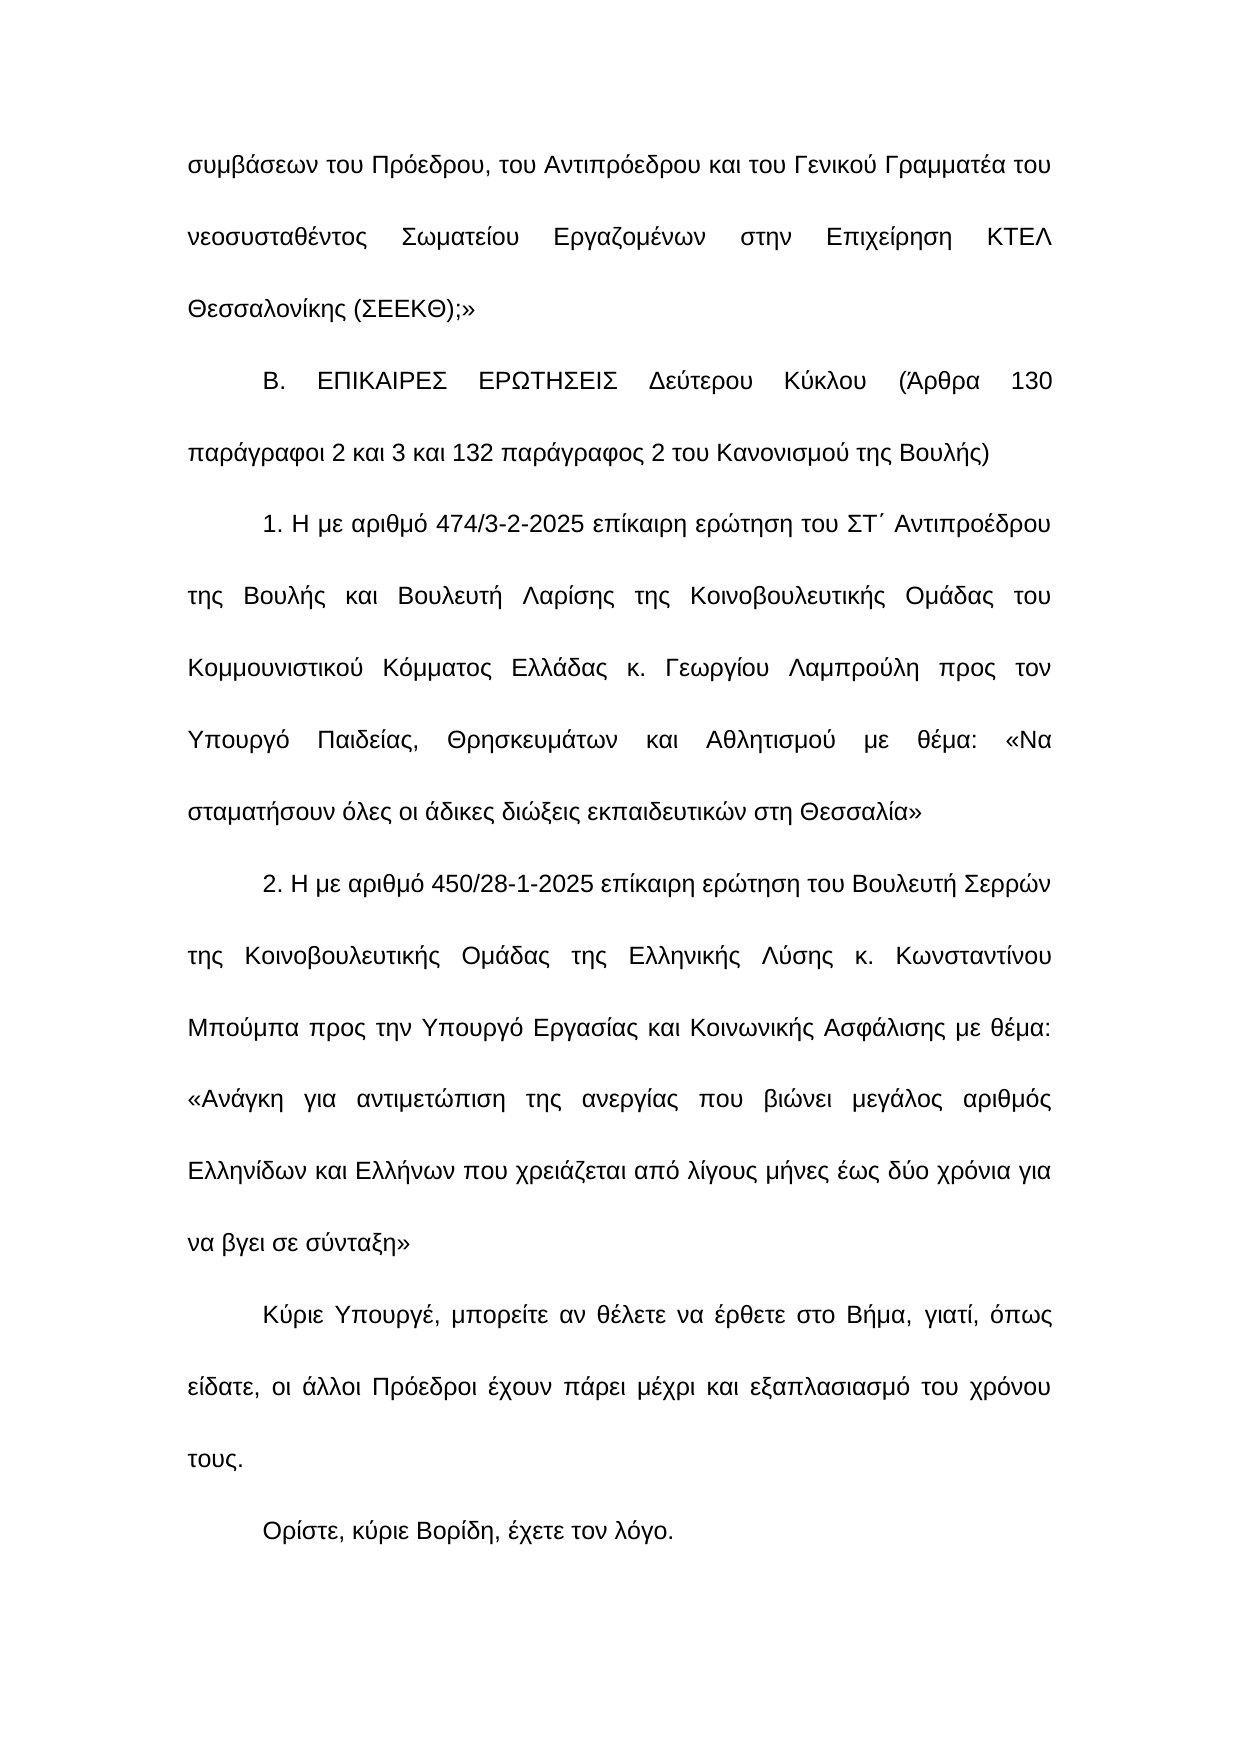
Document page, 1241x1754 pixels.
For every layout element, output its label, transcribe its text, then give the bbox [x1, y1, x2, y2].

text Β. ΕΠΙΚΑΙΡΕΣ ΕΡΩΤΗΣΕΙΣ Δεύτερου Κύκλου (Άρθρα 130 παράγραφοι 2 και 3 και 132 παράγραφος 2 του Κανονισμού της Βουλής) [187, 366, 1053, 466]
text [187, 150, 1053, 322]
text 2. Η με αριθμό 450/28-1-2025 επίκαιρη ερώτηση του Βουλευτή Σερρών της Κοινοβουλευτικής Ομάδας της Ελληνικής Λύσης κ. Κωνσταντίνου Μπούμπα προς την Υπουργό Εργασίας και Κοινωνικής Ασφάλισης με θέμα: «Ανάγκη για αντιμετώπιση της ανεργίας που βιώνει μεγάλος αριθμός Ελληνίδων και Ελλήνων που χρειάζεται από λίγους μήνες έως δύο χρόνια για να βγει σε σύνταξη» [187, 869, 1053, 1257]
text 1. Η με αριθμό 474/3-2-2025 επίκαιρη ερώτηση του ΣΤ΄ Αντιπροέδρου της Βουλής και Βουλευτή Λαρίσης της Κοινοβουλευτικής Ομάδας του Κομμουνιστικού Κόμματος Ελλάδας κ. Γεωργίου Λαμπρούλη προς τον Υπουργό Παιδείας, Θρησκευμάτων και Αθλητισμού με θέμα: «Να σταματήσουν όλες οι άδικες διώξεις εκπαιδευτικών στη Θεσσαλία» [187, 509, 1053, 826]
text Ορίστε, κύριε Βορίδη, έχετε τον λόγο. [187, 1516, 1053, 1544]
text Κύριε Υπουργέ, μπορείτε αν θέλετε να έρθετε στο Βήμα, γιατί, όπως είδατε, οι άλλοι Πρόεδροι έχουν πάρει μέχρι και εξαπλασιασμό του χρόνου τους. [187, 1300, 1053, 1472]
